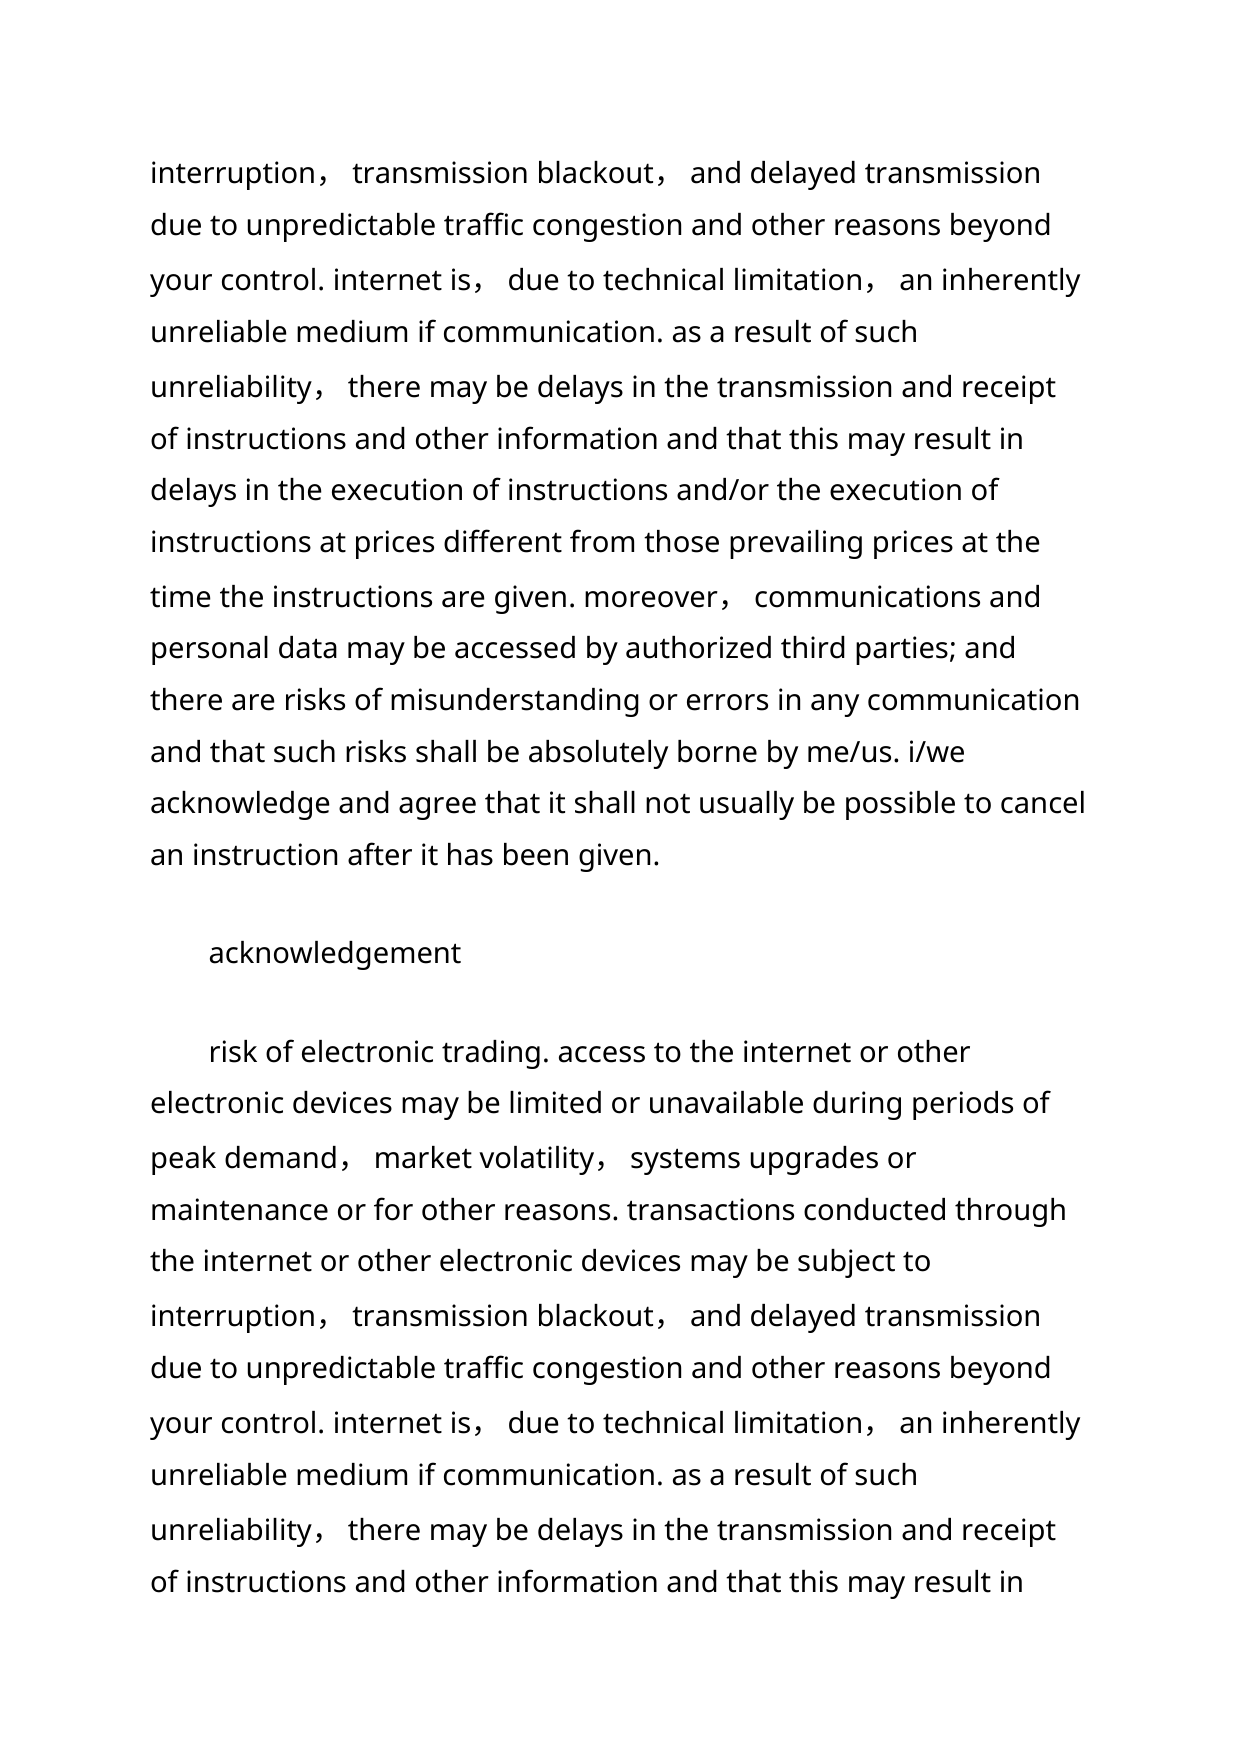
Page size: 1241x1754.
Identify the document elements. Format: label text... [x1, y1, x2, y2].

text acknowledgement [150, 932, 1090, 972]
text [150, 150, 1090, 874]
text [150, 1031, 1090, 1601]
